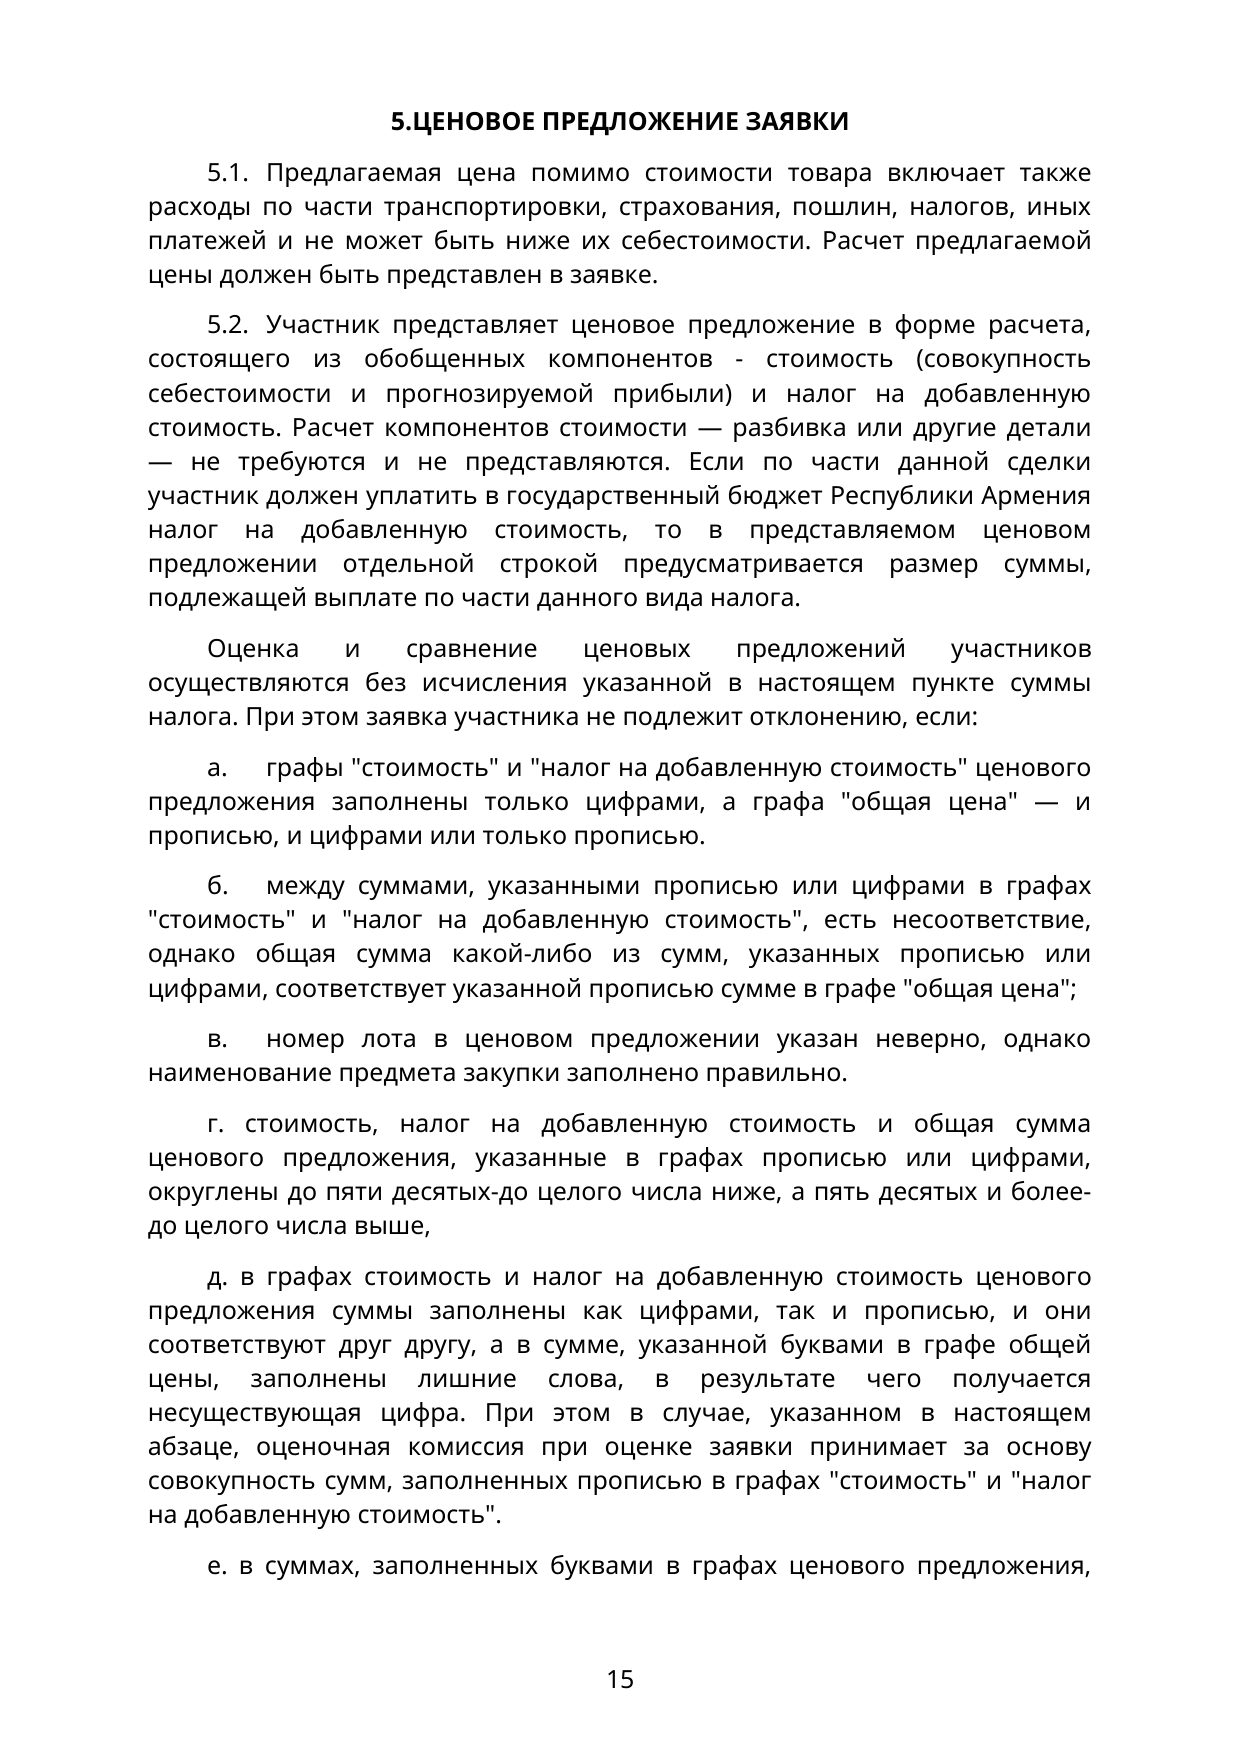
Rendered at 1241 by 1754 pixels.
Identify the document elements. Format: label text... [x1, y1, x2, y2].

text Оценка и сравнение ценовых предложений участников осуществляются без исчисления указанной в настоящем пункте суммы налога. При этом заявка участника не подлежит отклонению, если: [148, 630, 1092, 732]
text б. между суммами, указанными прописью или цифрами в графах "стоимость" и "налог на добавленную стоимость", есть несоответствие, однако общая сумма какой-либо из сумм, указанных прописью или цифрами, соответствует указанной прописью сумме в графе "общая цена"; [148, 868, 1092, 1004]
text г. стоимость, налог на добавленную стоимость и общая сумма ценового предложения, указанные в графах прописью или цифрами, округлены до пяти десятых-до целого числа ниже, а пять десятых и более-до целого числа выше, [148, 1106, 1092, 1242]
text а. графы "стоимость" и "налог на добавленную стоимость" ценового предложения заполнены только цифрами, а графа "общая цена" — и прописью, и цифрами или только прописью. [148, 749, 1092, 851]
text 5.ЦЕНОВОЕ ПРЕДЛОЖЕНИЕ ЗАЯВКИ [148, 103, 1092, 137]
text д. в графах стоимость и налог на добавленную стоимость ценового предложения суммы заполнены как цифрами, так и прописью, и они соответствуют друг другу, а в сумме, указанной буквами в графе общей цены, заполнены лишние слова, в результате чего получается несуществующая цифра. При этом в случае, указанном в настоящем абзаце, оценочная комиссия при оценке заявки принимает за основу совокупность сумм, заполненных прописью в графах "стоимость" и "налог на добавленную стоимость". [148, 1259, 1092, 1531]
text 5.1. Предлагаемая цена помимо стоимости товара включает также расходы по части транспортировки, страхования, пошлин, налогов, иных платежей и не может быть ниже их себестоимости. Расчет предлагаемой цены должен быть представлен в заявке. [148, 154, 1092, 290]
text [148, 1548, 1092, 1582]
text 5.2. Участник представляет ценовое предложение в форме расчета, состоящего из обобщенных компонентов - стоимость (совокупность себестоимости и прогнозируемой прибыли) и налог на добавленную стоимость. Расчет компонентов стоимости — разбивка или другие детали — не требуются и не представляются. Если по части данной сделки участник должен уплатить в государственный бюджет Республики Армения налог на добавленную стоимость, то в представляемом ценовом предложении отдельной строкой предусматривается размер суммы, подлежащей выплате по части данного вида налога. [148, 307, 1092, 614]
text в. номер лота в ценовом предложении указан неверно, однако наименование предмета закупки заполнено правильно. [148, 1021, 1092, 1089]
